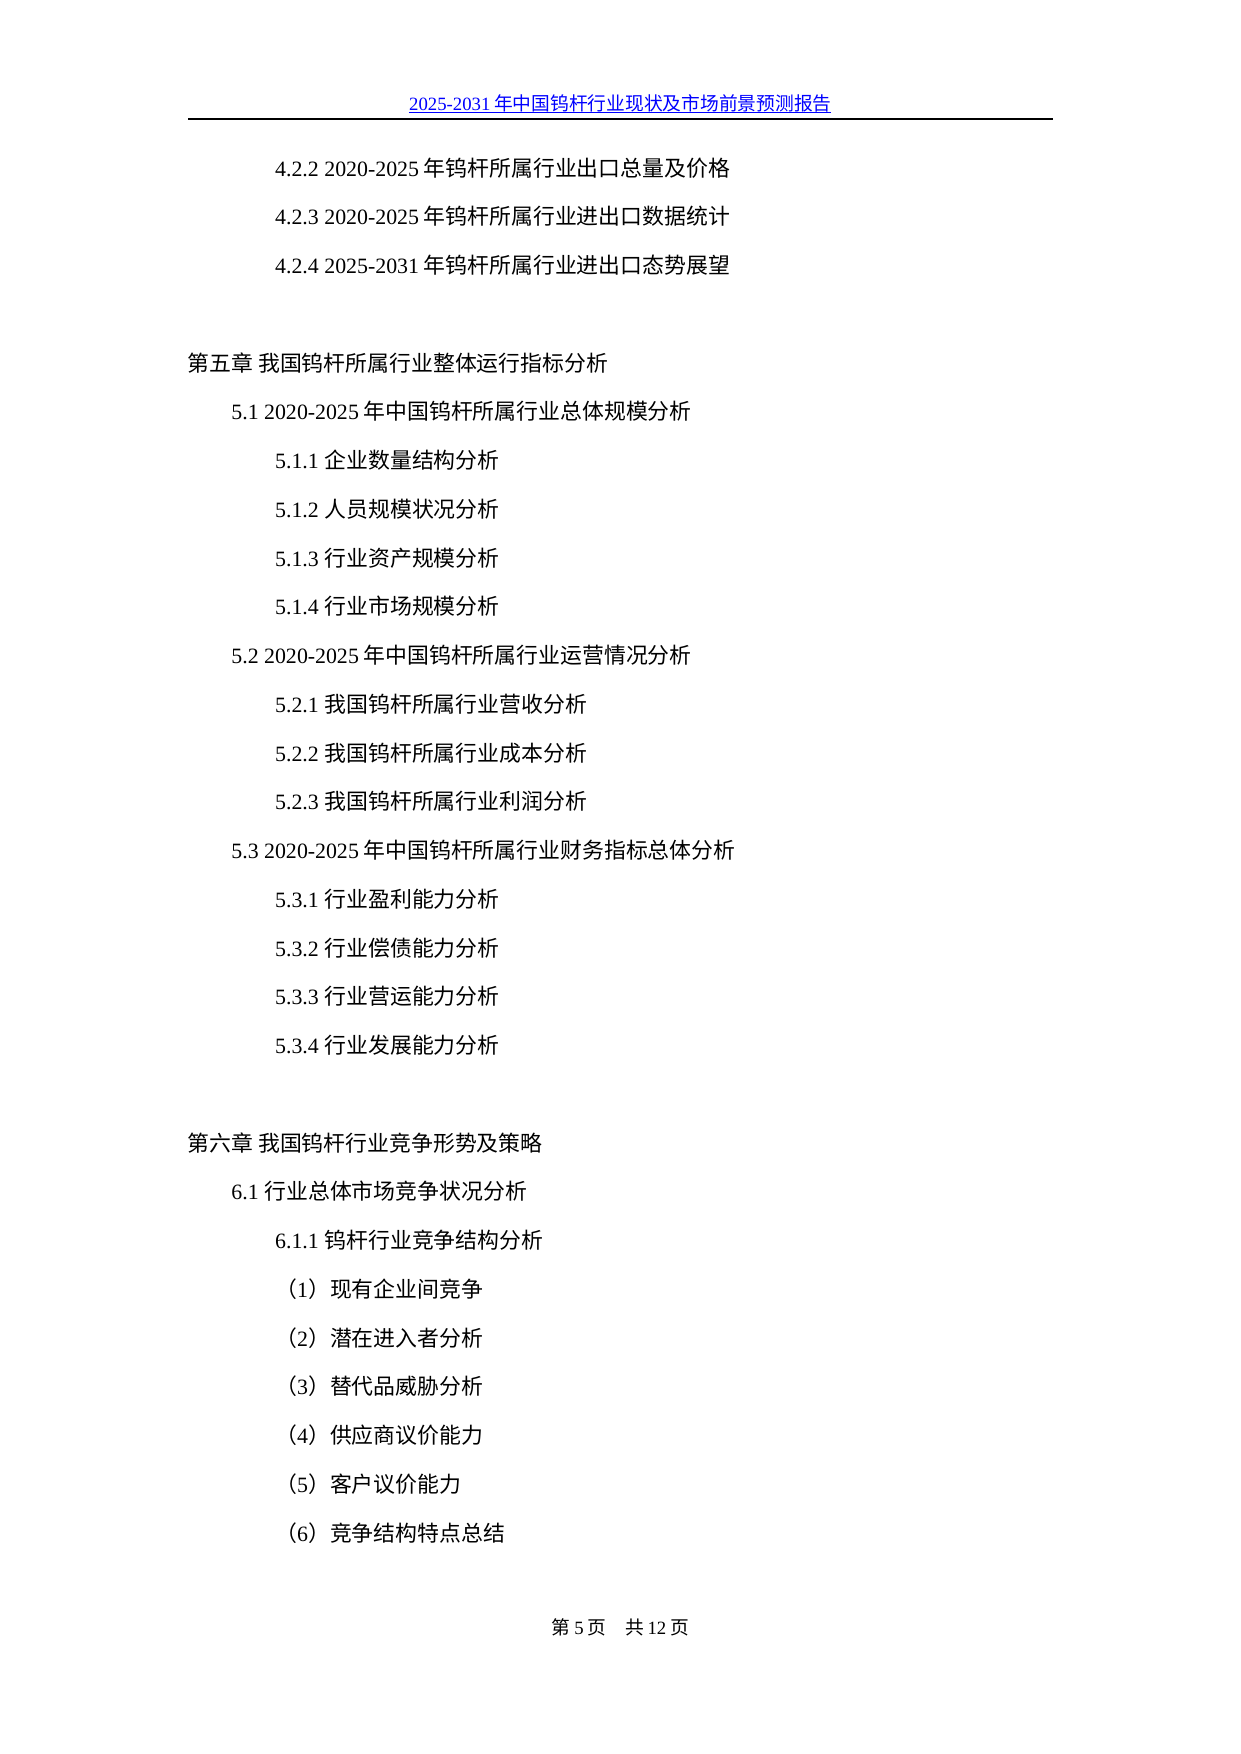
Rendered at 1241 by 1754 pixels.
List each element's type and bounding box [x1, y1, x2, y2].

text [187, 150, 1053, 1548]
